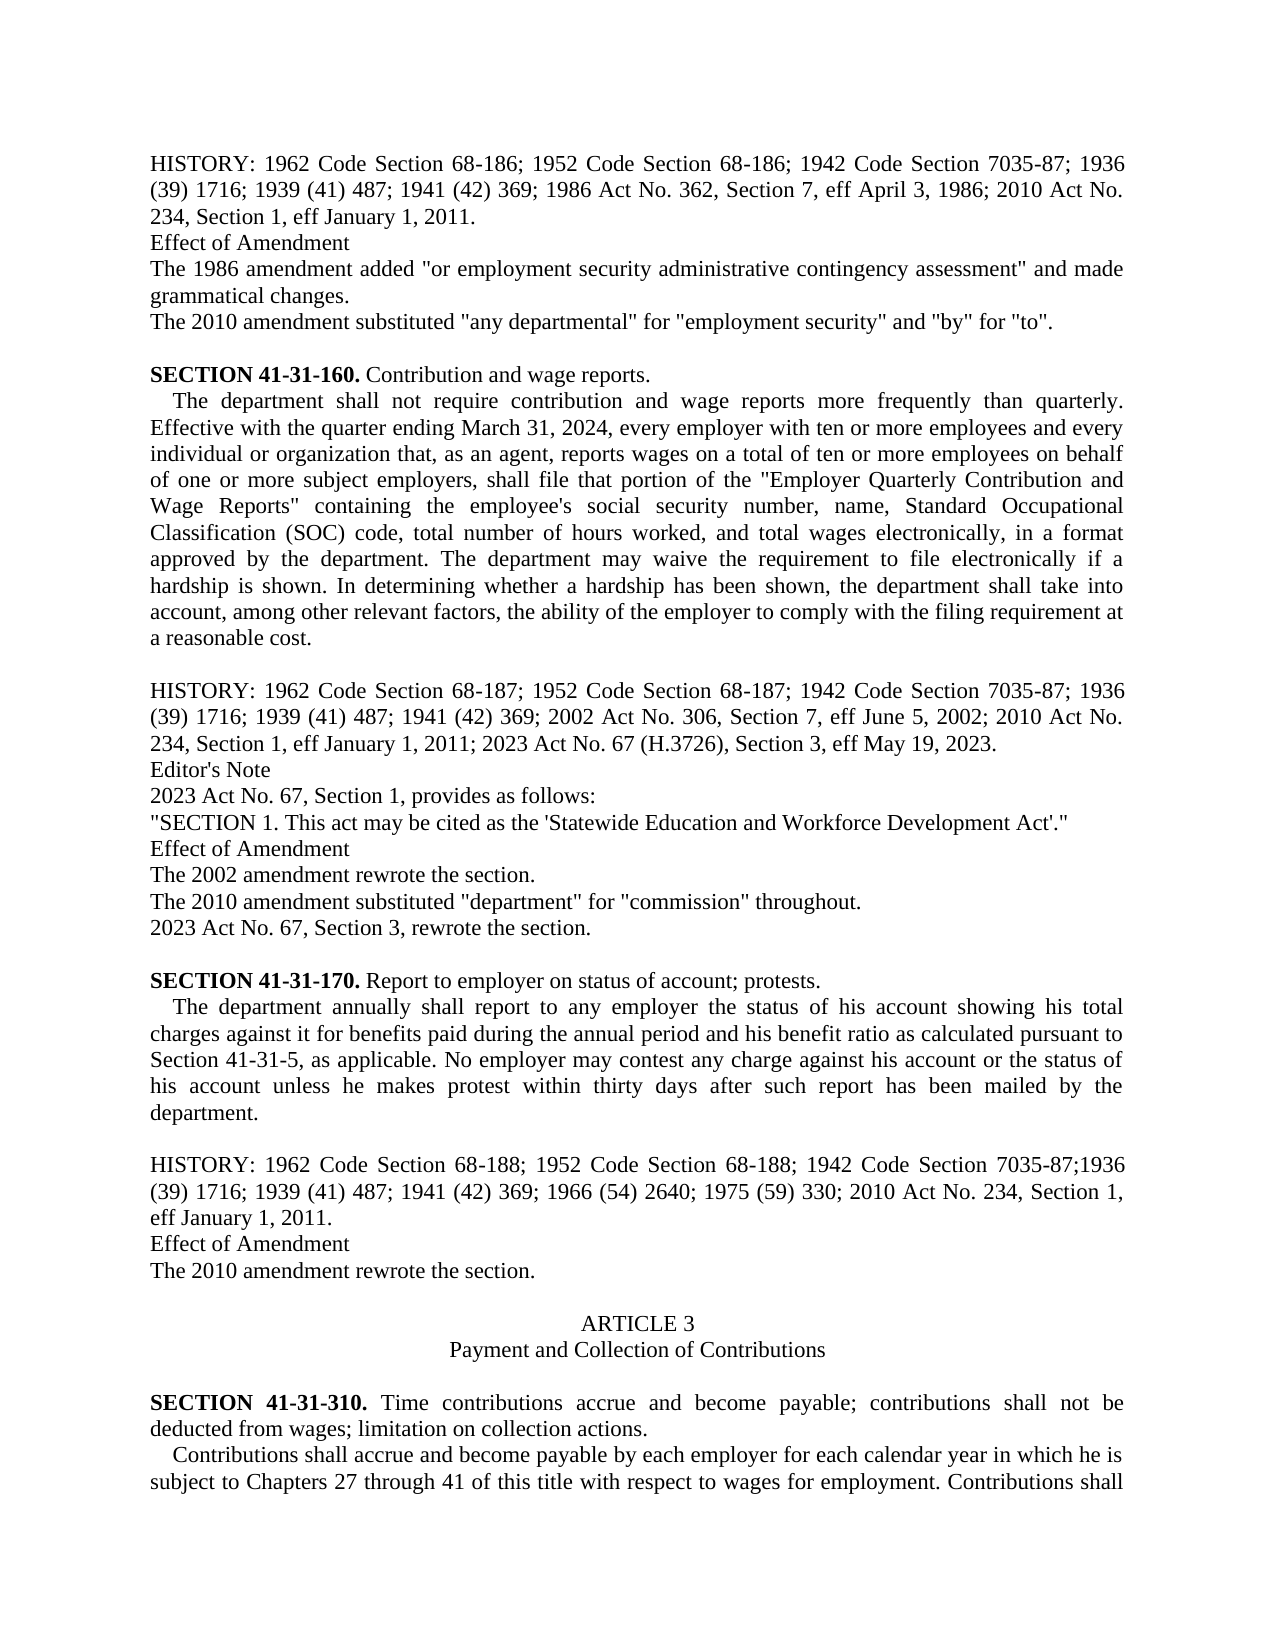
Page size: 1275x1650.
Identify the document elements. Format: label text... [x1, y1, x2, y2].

text The 2010 amendment substituted "department" for "commission" throughout. [150, 888, 1125, 914]
text "SECTION 1. This act may be cited as the 'Statewide Education and Workforce Development Act'." [150, 809, 1125, 835]
text SECTION 41-31-170. Report to employer on status of account; protests. [150, 967, 1125, 993]
text Effect of Amendment [150, 229, 1125, 255]
text Editor's Note [150, 756, 1125, 782]
text The department annually shall report to any employer the status of his account showing his total charges against it for benefits paid during the annual period and his benefit ratio as calculated pursuant to Section 41-31-5, as applicable. No employer may contest any charge against his account or the status of his account unless he makes protest within thirty days after such report has been mailed by the department. [150, 993, 1125, 1125]
text SECTION 41-31-160. Contribution and wage reports. [150, 361, 1125, 387]
text The 2010 amendment substituted "any departmental" for "employment security" and "by" for "to". [150, 308, 1125, 334]
text The 2010 amendment rewrote the section. [150, 1257, 1125, 1283]
text SECTION 41-31-310. Time contributions accrue and become payable; contributions shall not be deducted from wages; limitation on collection actions. [150, 1389, 1125, 1441]
text ARTICLE 3 [150, 1309, 1125, 1336]
text HISTORY: 1962 Code Section 68-187; 1952 Code Section 68-187; 1942 Code Section 7035-87; 1936 (39) 1716; 1939 (41) 487; 1941 (42) 369; 2002 Act No. 306, Section 7, eff June 5, 2002; 2010 Act No. 234, Section 1, eff January 1, 2011; 2023 Act No. 67 (H.3726), Section 3, eff May 19, 2023. [150, 677, 1125, 756]
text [150, 1441, 1125, 1494]
text 2023 Act No. 67, Section 1, provides as follows: [150, 782, 1125, 809]
text The department shall not require contribution and wage reports more frequently than quarterly. Effective with the quarter ending March 31, 2024, every employer with ten or more employees and every individual or organization that, as an agent, reports wages on a total of ten or more employees on behalf of one or more subject employers, shall file that portion of the "Employer Quarterly Contribution and Wage Reports" containing the employee's social security number, name, Standard Occupational Classification (SOC) code, total number of hours worked, and total wages electronically, in a format approved by the department. The department may waive the requirement to file electronically if a hardship is shown. In determining whether a hardship has been shown, the department shall take into account, among other relevant factors, the ability of the employer to comply with the filing requirement at a reasonable cost. [150, 387, 1125, 651]
text Effect of Amendment [150, 835, 1125, 862]
text The 1986 amendment added "or employment security administrative contingency assessment" and made grammatical changes. [150, 255, 1125, 308]
text HISTORY: 1962 Code Section 68-186; 1952 Code Section 68-186; 1942 Code Section 7035-87; 1936 (39) 1716; 1939 (41) 487; 1941 (42) 369; 1986 Act No. 362, Section 7, eff April 3, 1986; 2010 Act No. 234, Section 1, eff January 1, 2011. [150, 150, 1125, 229]
text The 2002 amendment rewrote the section. [150, 862, 1125, 888]
text Effect of Amendment [150, 1231, 1125, 1257]
text HISTORY: 1962 Code Section 68-188; 1952 Code Section 68-188; 1942 Code Section 7035-87;1936 (39) 1716; 1939 (41) 487; 1941 (42) 369; 1966 (54) 2640; 1975 (59) 330; 2010 Act No. 234, Section 1, eff January 1, 2011. [150, 1151, 1125, 1231]
text 2023 Act No. 67, Section 3, rewrote the section. [150, 914, 1125, 941]
text Payment and Collection of Contributions [150, 1336, 1125, 1362]
